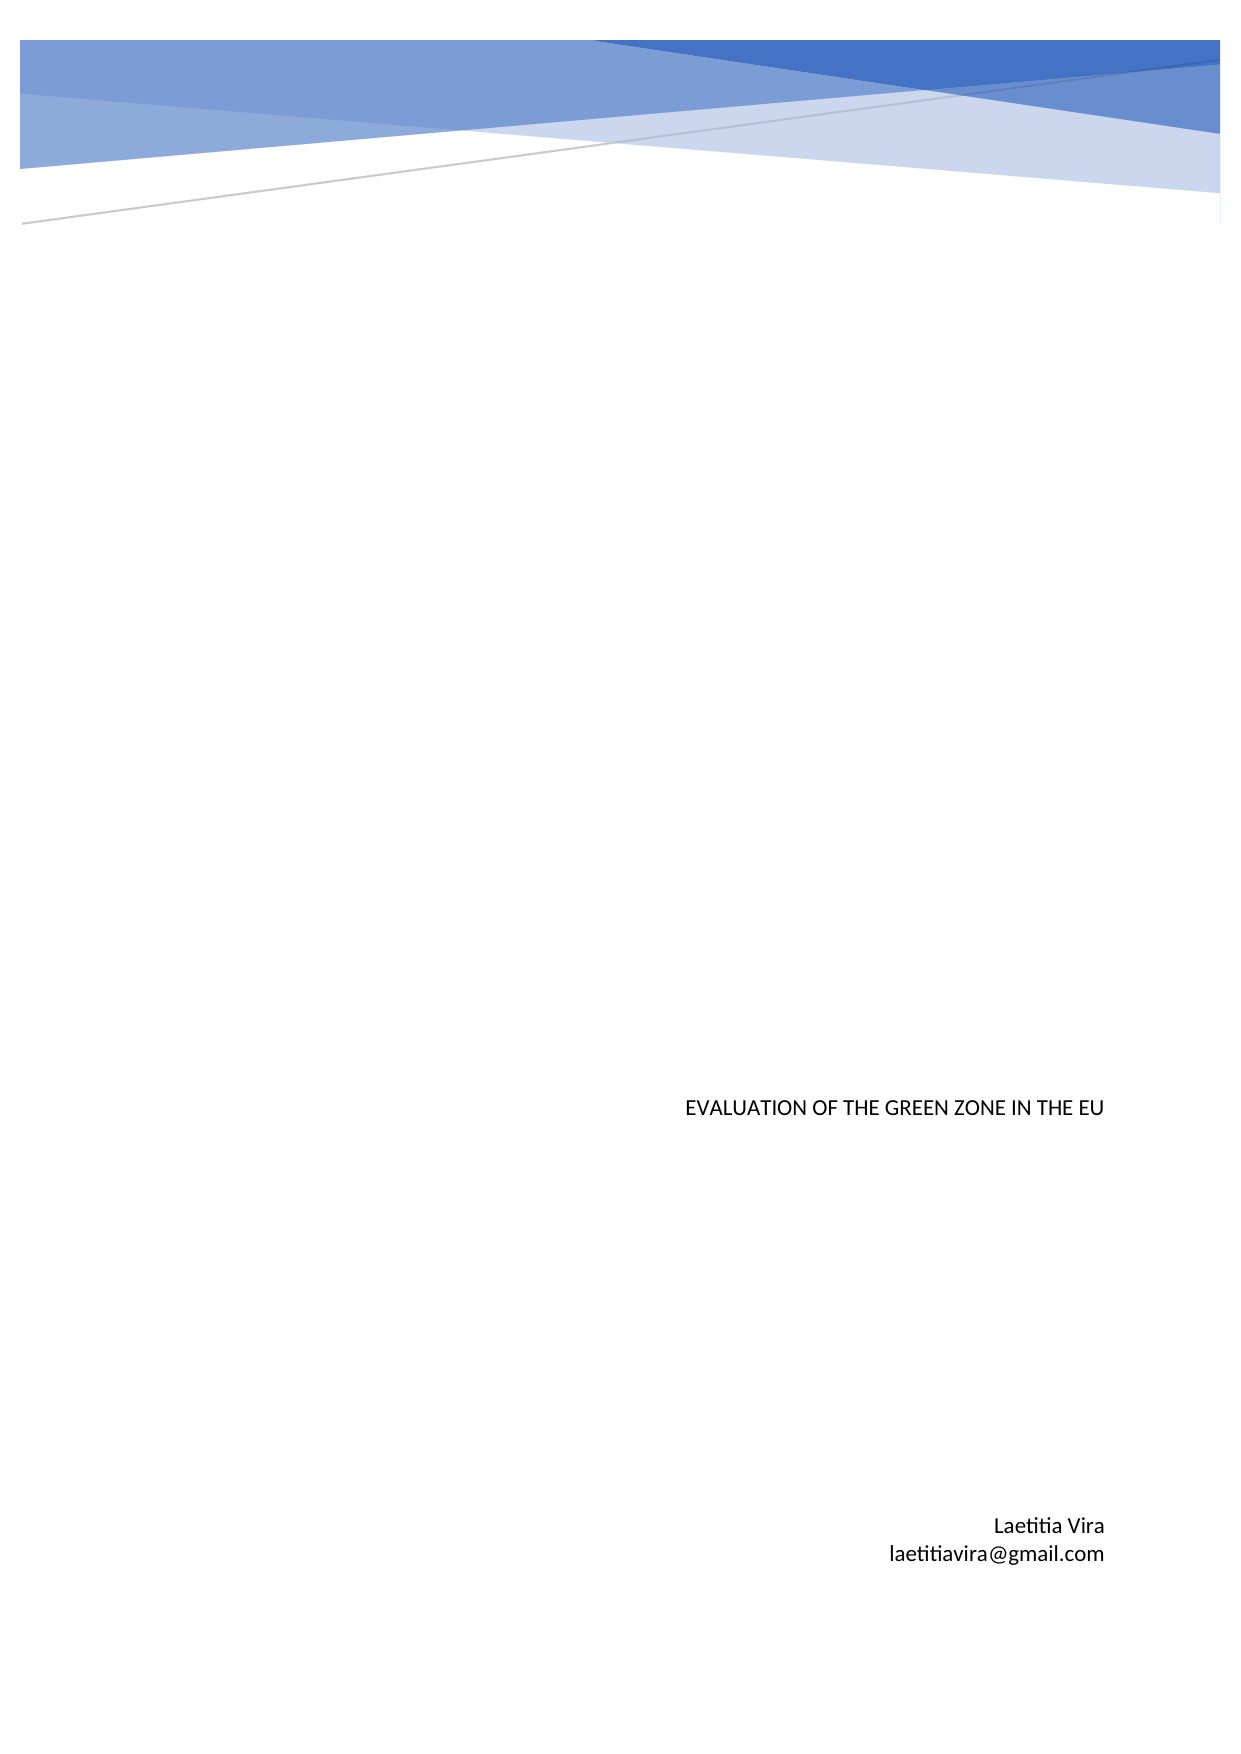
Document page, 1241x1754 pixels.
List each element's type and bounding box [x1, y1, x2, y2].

picture [20, 40, 1221, 240]
